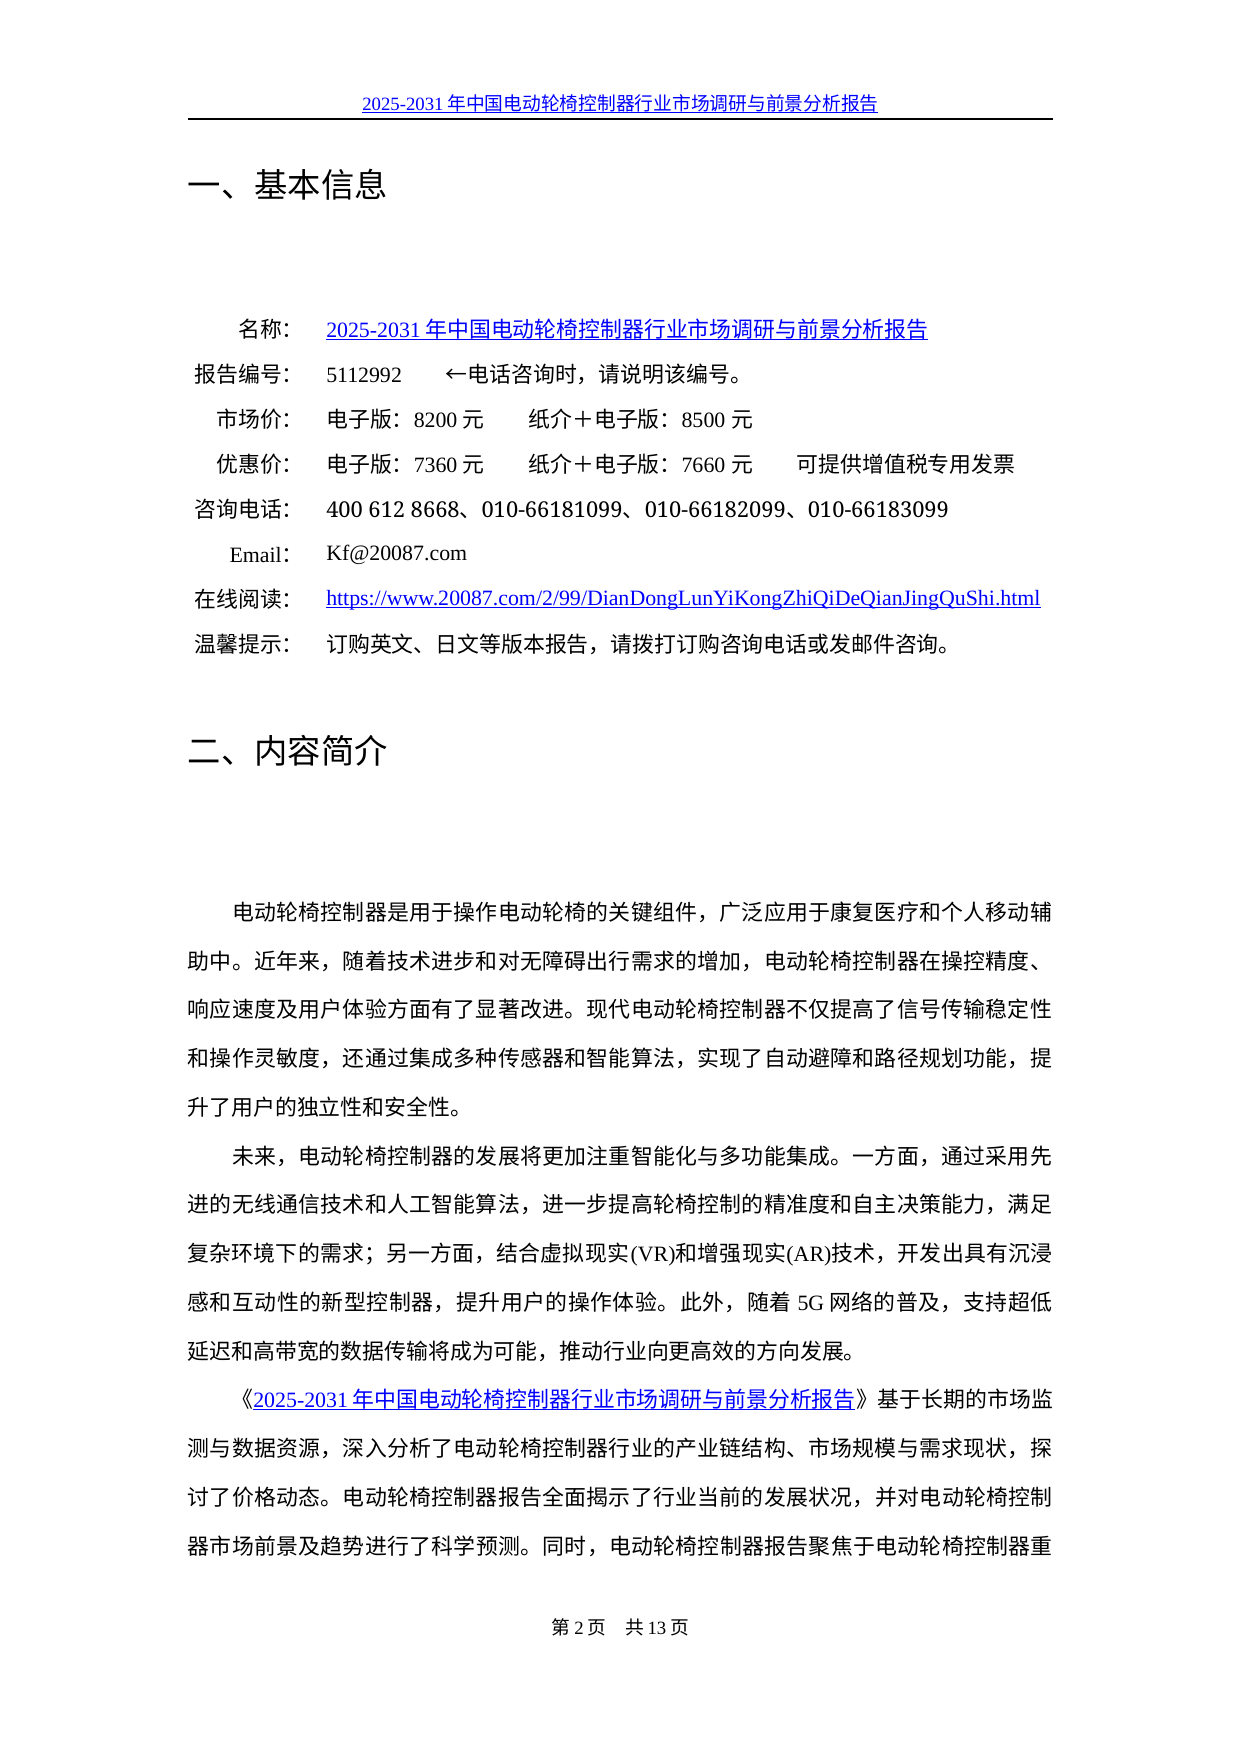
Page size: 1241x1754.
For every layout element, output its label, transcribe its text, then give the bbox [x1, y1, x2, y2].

table_cell Email： [167, 537, 315, 582]
table_cell 市场价： [167, 402, 315, 447]
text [187, 894, 1053, 1561]
table_cell 咨询电话： [167, 492, 315, 537]
title 二、内容简介 [187, 717, 1053, 782]
table_cell [315, 582, 1073, 627]
table_cell 订购英文、日文等版本报告，请拨打订购咨询电话或发邮件咨询。 [315, 627, 1073, 672]
table_cell 5112992 ←电话咨询时，请说明该编号。 [315, 357, 1073, 402]
table_cell 在线阅读： [167, 582, 315, 627]
table_cell 400 612 8668、010-66181099、010-66182099、010-66183099 [315, 492, 1073, 537]
table_cell Kf@20087.com [315, 537, 1073, 582]
table_header 2025-2031年中国电动轮椅控制器行业市场调研与前景分析报告 [315, 312, 1073, 357]
table_cell 报告编号： [167, 357, 315, 402]
table_cell 电子版：8200 元 纸介＋电子版：8500 元 [315, 402, 1073, 447]
table_cell 温馨提示： [167, 627, 315, 672]
table_cell 电子版：7360 元 纸介＋电子版：7660 元 可提供增值税专用发票 [315, 447, 1073, 492]
table_header 名称： [167, 312, 315, 357]
title 一、基本信息 [187, 150, 1053, 215]
table_cell 优惠价： [167, 447, 315, 492]
